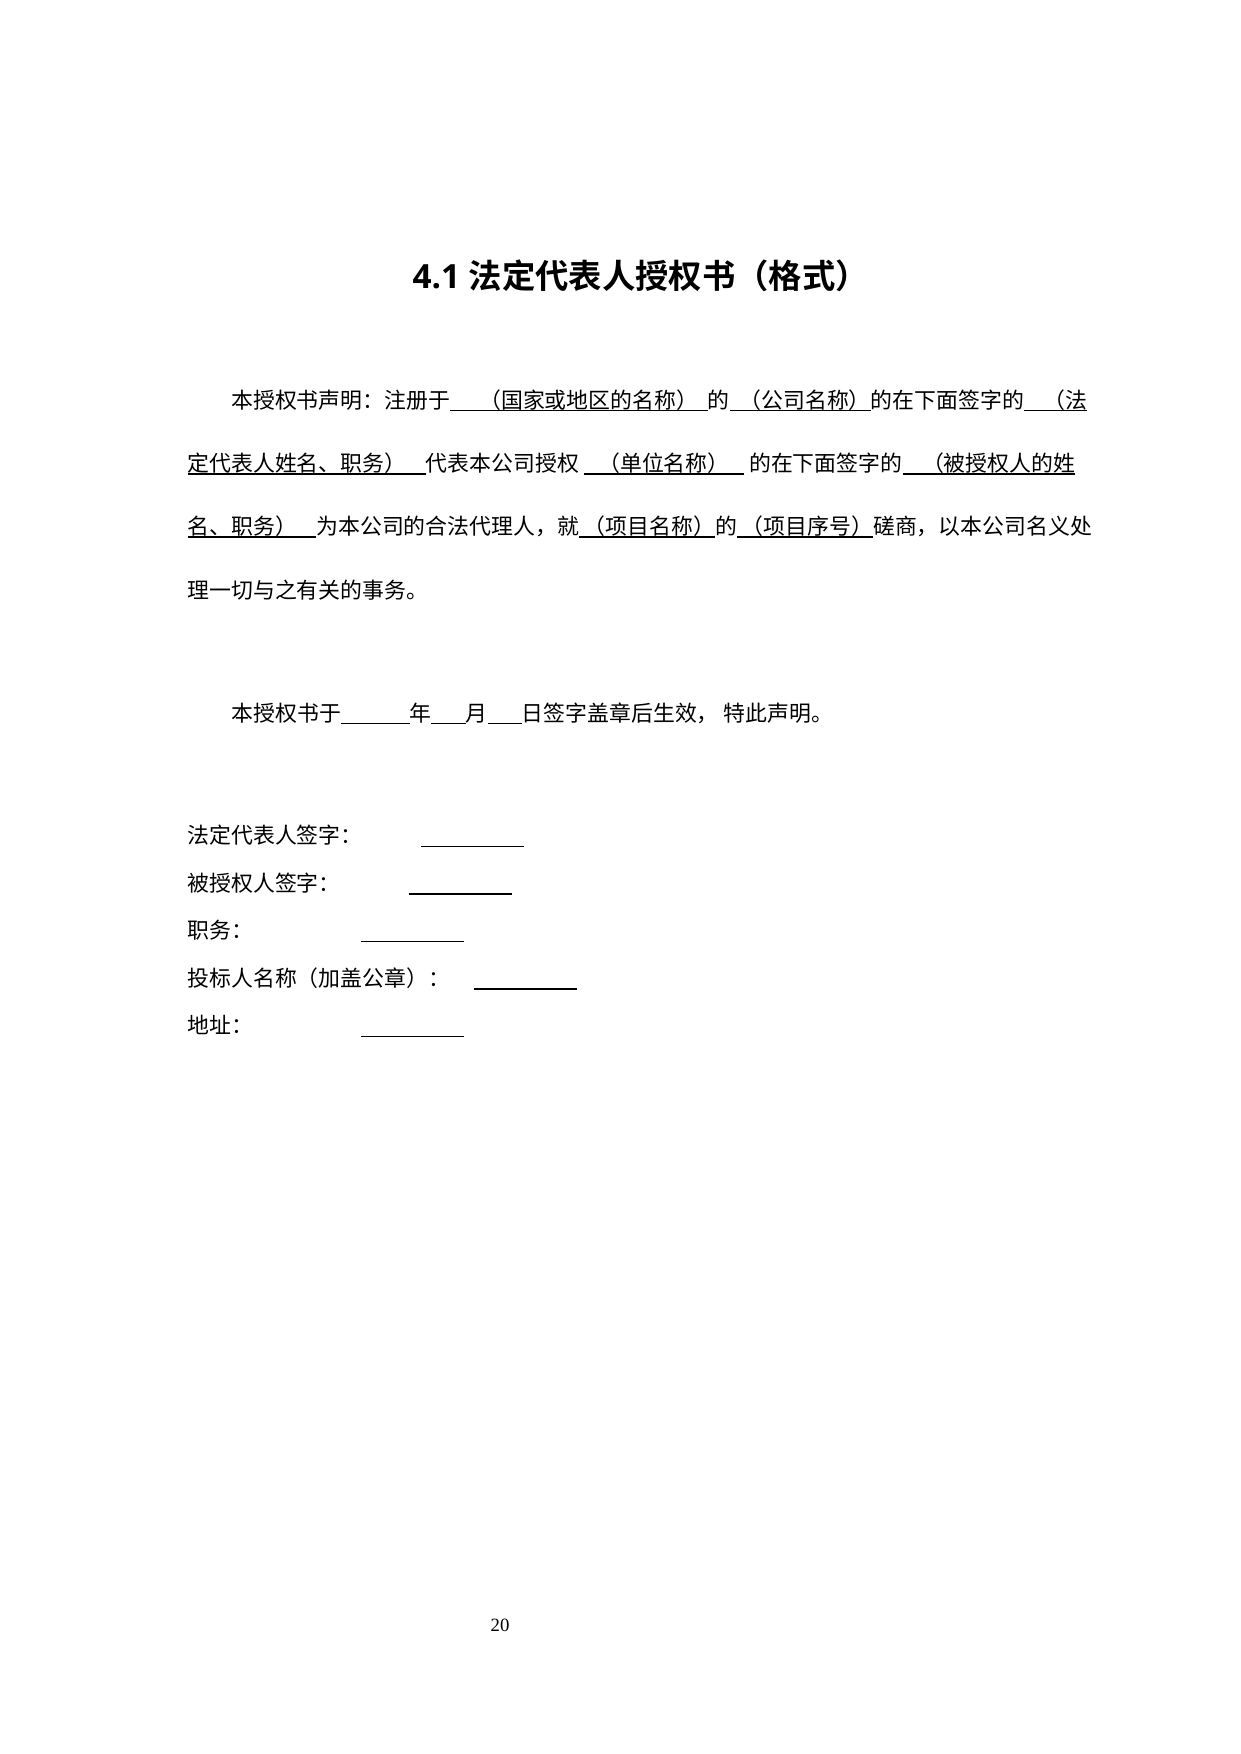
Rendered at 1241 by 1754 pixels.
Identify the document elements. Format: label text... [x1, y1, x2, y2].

text 被授权人签字： [187, 866, 1094, 898]
text 本授权书于 年 月 日签字盖章后生效， 特此声明。 [187, 696, 1094, 727]
text 本授权书声明：注册于 （国家或地区的名称） 的 （公司名称）的在下面签字的 （法定代表人姓名、职务） 代表本公司授权 （单位名称） 的在下面签字的 （被授权人的姓名、职务） 为本公司的合法代理人，就 （项目名称）的 （项目序号）磋商，以本公司名义处理一切与之有关的事务。 [187, 383, 1094, 604]
text 地址： [187, 1008, 1094, 1040]
text 法定代表人签字： [187, 818, 1094, 850]
subtitle 4.1 法定代表人授权书（格式） [187, 250, 1094, 298]
text 投标人名称（加盖公章）： [187, 961, 1094, 993]
text 职务： [187, 913, 1094, 945]
